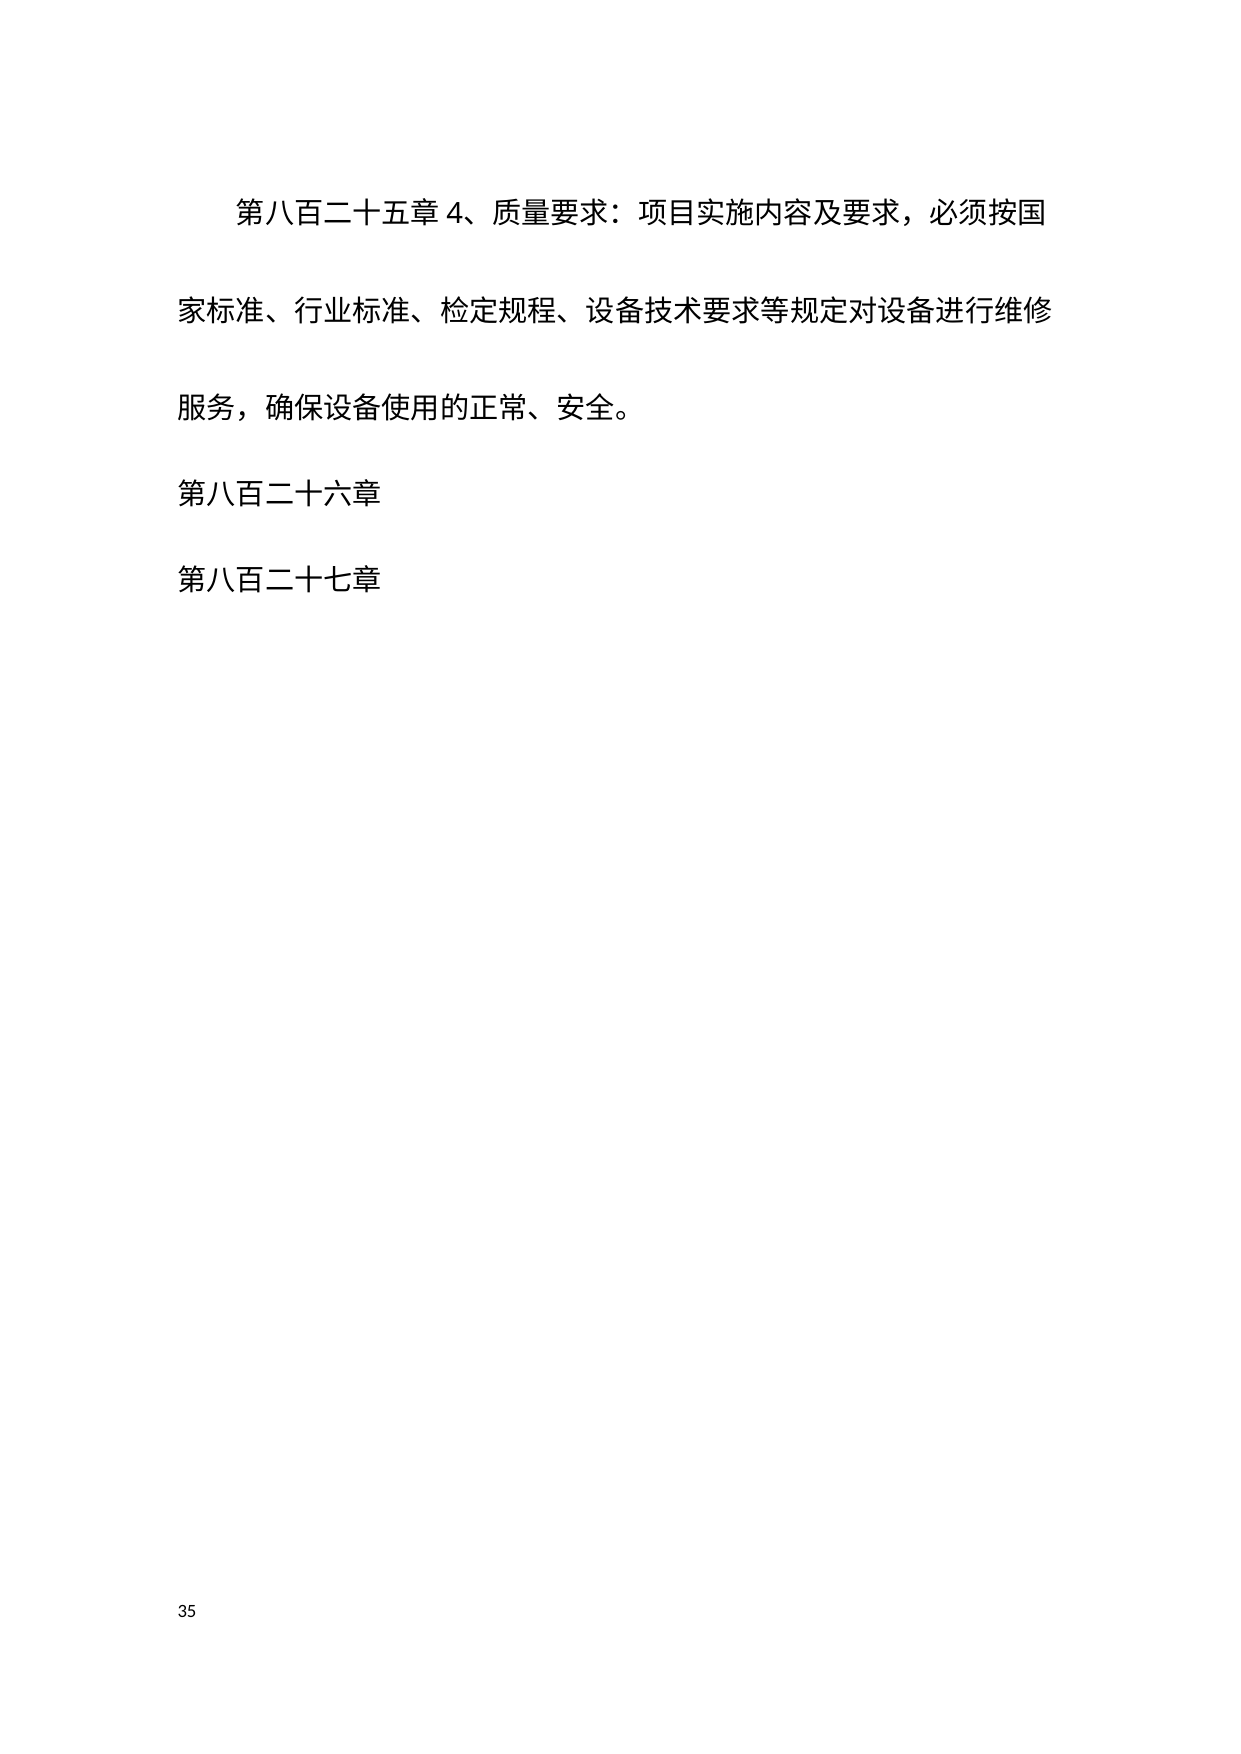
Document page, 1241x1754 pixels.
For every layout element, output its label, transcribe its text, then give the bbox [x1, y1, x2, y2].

text 4、质量要求：项目实施内容及要求，必须按国家标准、行业标准、检定规程、设备技术要求等规定对设备进行维修服务，确保设备使用的正常、安全。 [177, 178, 1063, 438]
